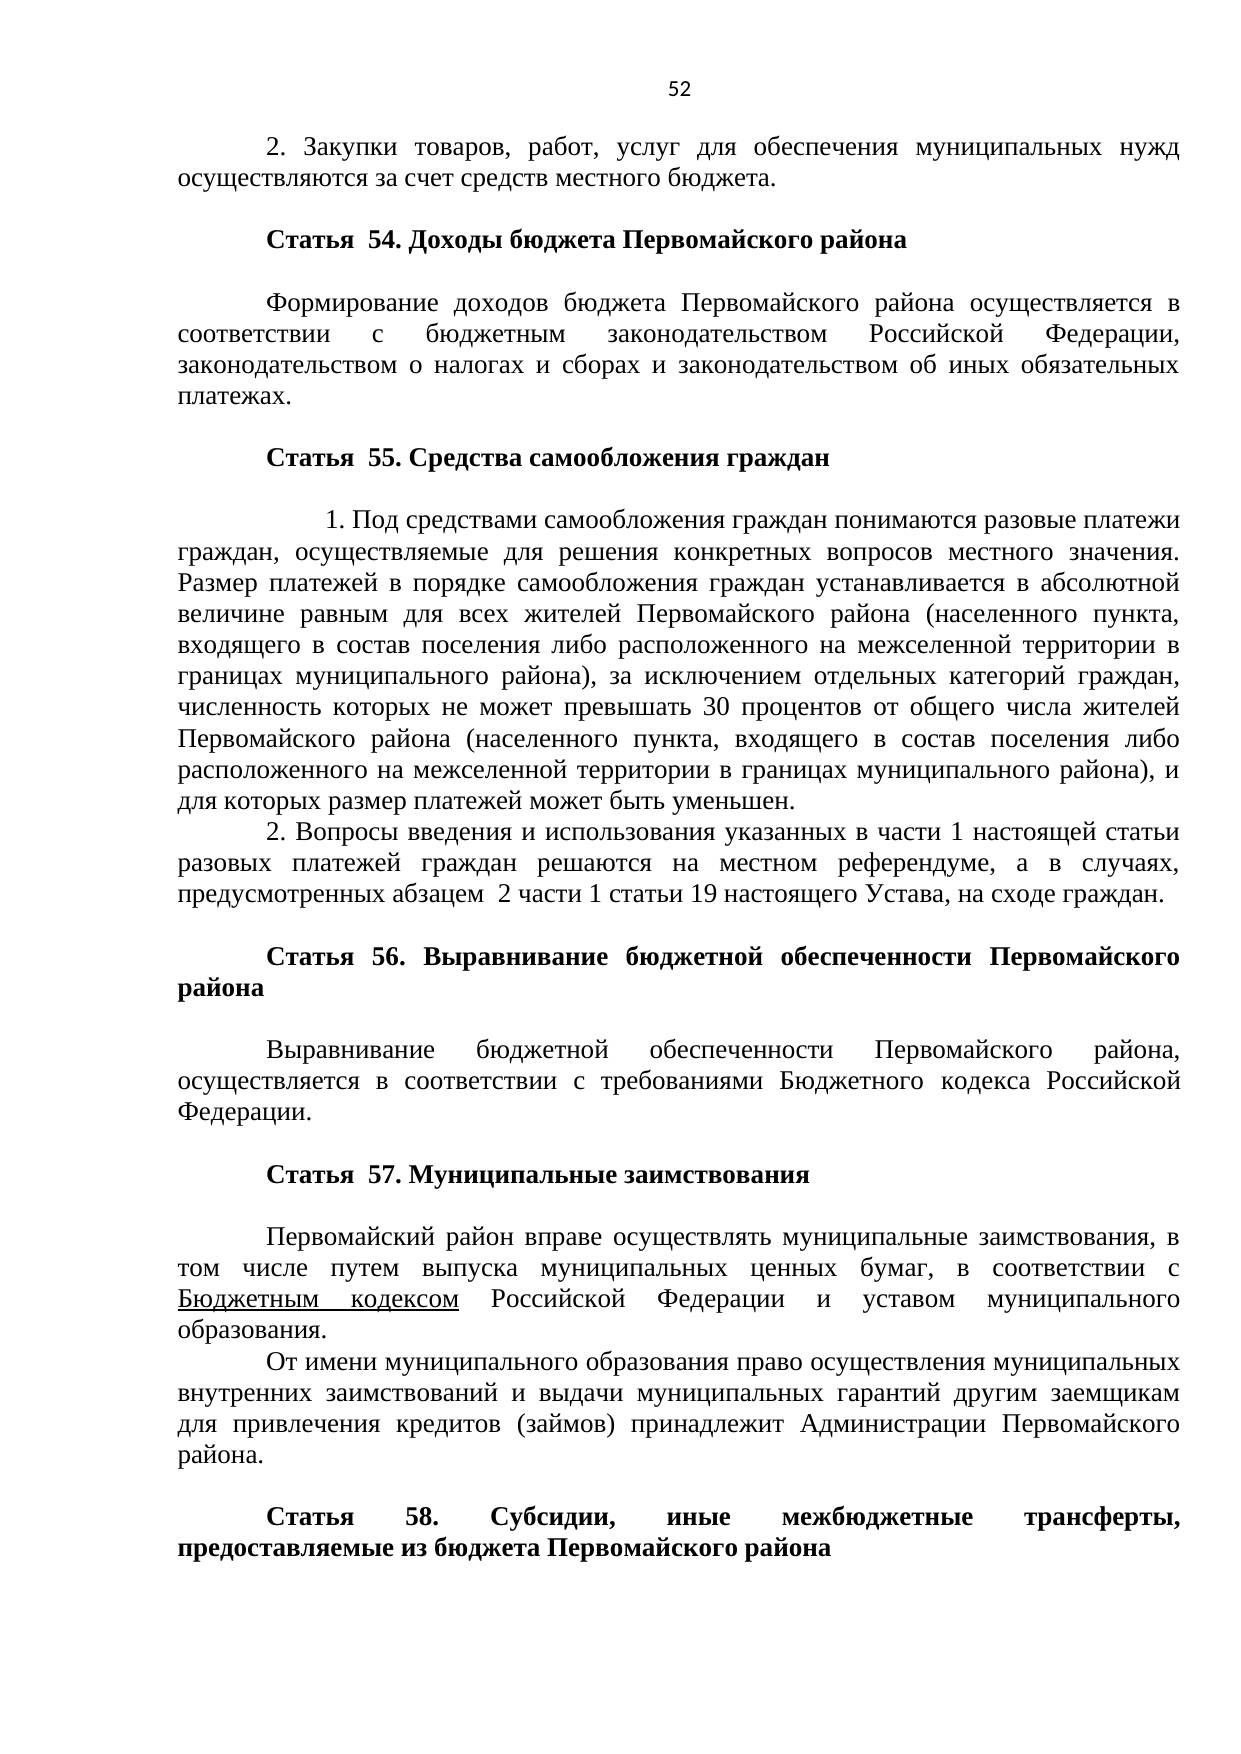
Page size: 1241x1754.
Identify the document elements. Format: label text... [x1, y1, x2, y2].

text Статья 56. Выравнивание бюджетной обеспеченности Первомайского района [177, 940, 1181, 1002]
text Первомайский район вправе осуществлять муниципальные заимствования, в том числе путем выпуска муниципальных ценных бумаг, в соответствии с Бюджетным кодексом Российской Федерации и уставом муниципального образования. [177, 1220, 1181, 1344]
text Статья 58. Субсидии, иные межбюджетные трансферты, предоставляемые из бюджета Первомайского района [177, 1500, 1181, 1563]
subtitle Статья 55. Средства самообложения граждан [177, 441, 1181, 472]
subtitle Статья 54. Доходы бюджета Первомайского района [177, 223, 1181, 254]
text 2. Закупки товаров, работ, услуг для обеспечения муниципальных нужд осуществляются за счет средств местного бюджета. [177, 130, 1181, 192]
text От имени муниципального образования право осуществления муниципальных внутренних заимствований и выдачи муниципальных гарантий другим заемщикам для привлечения кредитов (займов) принадлежит Администрации Первомайского района. [177, 1344, 1181, 1469]
text 1. Под средствами самообложения граждан понимаются разовые платежи граждан, осуществляемые для решения конкретных вопросов местного значения. Размер платежей в порядке самообложения граждан устанавливается в абсолютной величине равным для всех жителей Первомайского района (населенного пункта, входящего в состав поселения либо расположенного на межселенной территории в границах муниципального района), за исключением отдельных категорий граждан, численность которых не может превышать 30 процентов от общего числа жителей Первомайского района (населенного пункта, входящего в состав поселения либо расположенного на межселенной территории в границах муниципального района), и для которых размер платежей может быть уменьшен. [177, 504, 1181, 815]
text 2. Вопросы введения и использования указанных в части 1 настоящей статьи разовых платежей граждан решаются на местном референдуме, а в случаях, предусмотренных абзацем 2 части 1 статьи 19 настоящего Устава, на сходе граждан. [177, 815, 1181, 908]
text Выравнивание бюджетной обеспеченности Первомайского района, осуществляется в соответствии с требованиями Бюджетного кодекса Российской Федерации. [177, 1033, 1181, 1127]
subtitle Статья 57. Муниципальные заимствования [177, 1158, 1181, 1189]
text Формирование доходов бюджета Первомайского района осуществляется в соответствии с бюджетным законодательством Российской Федерации, законодательством о налогах и сборах и законодательством об иных обязательных платежах. [177, 286, 1181, 410]
